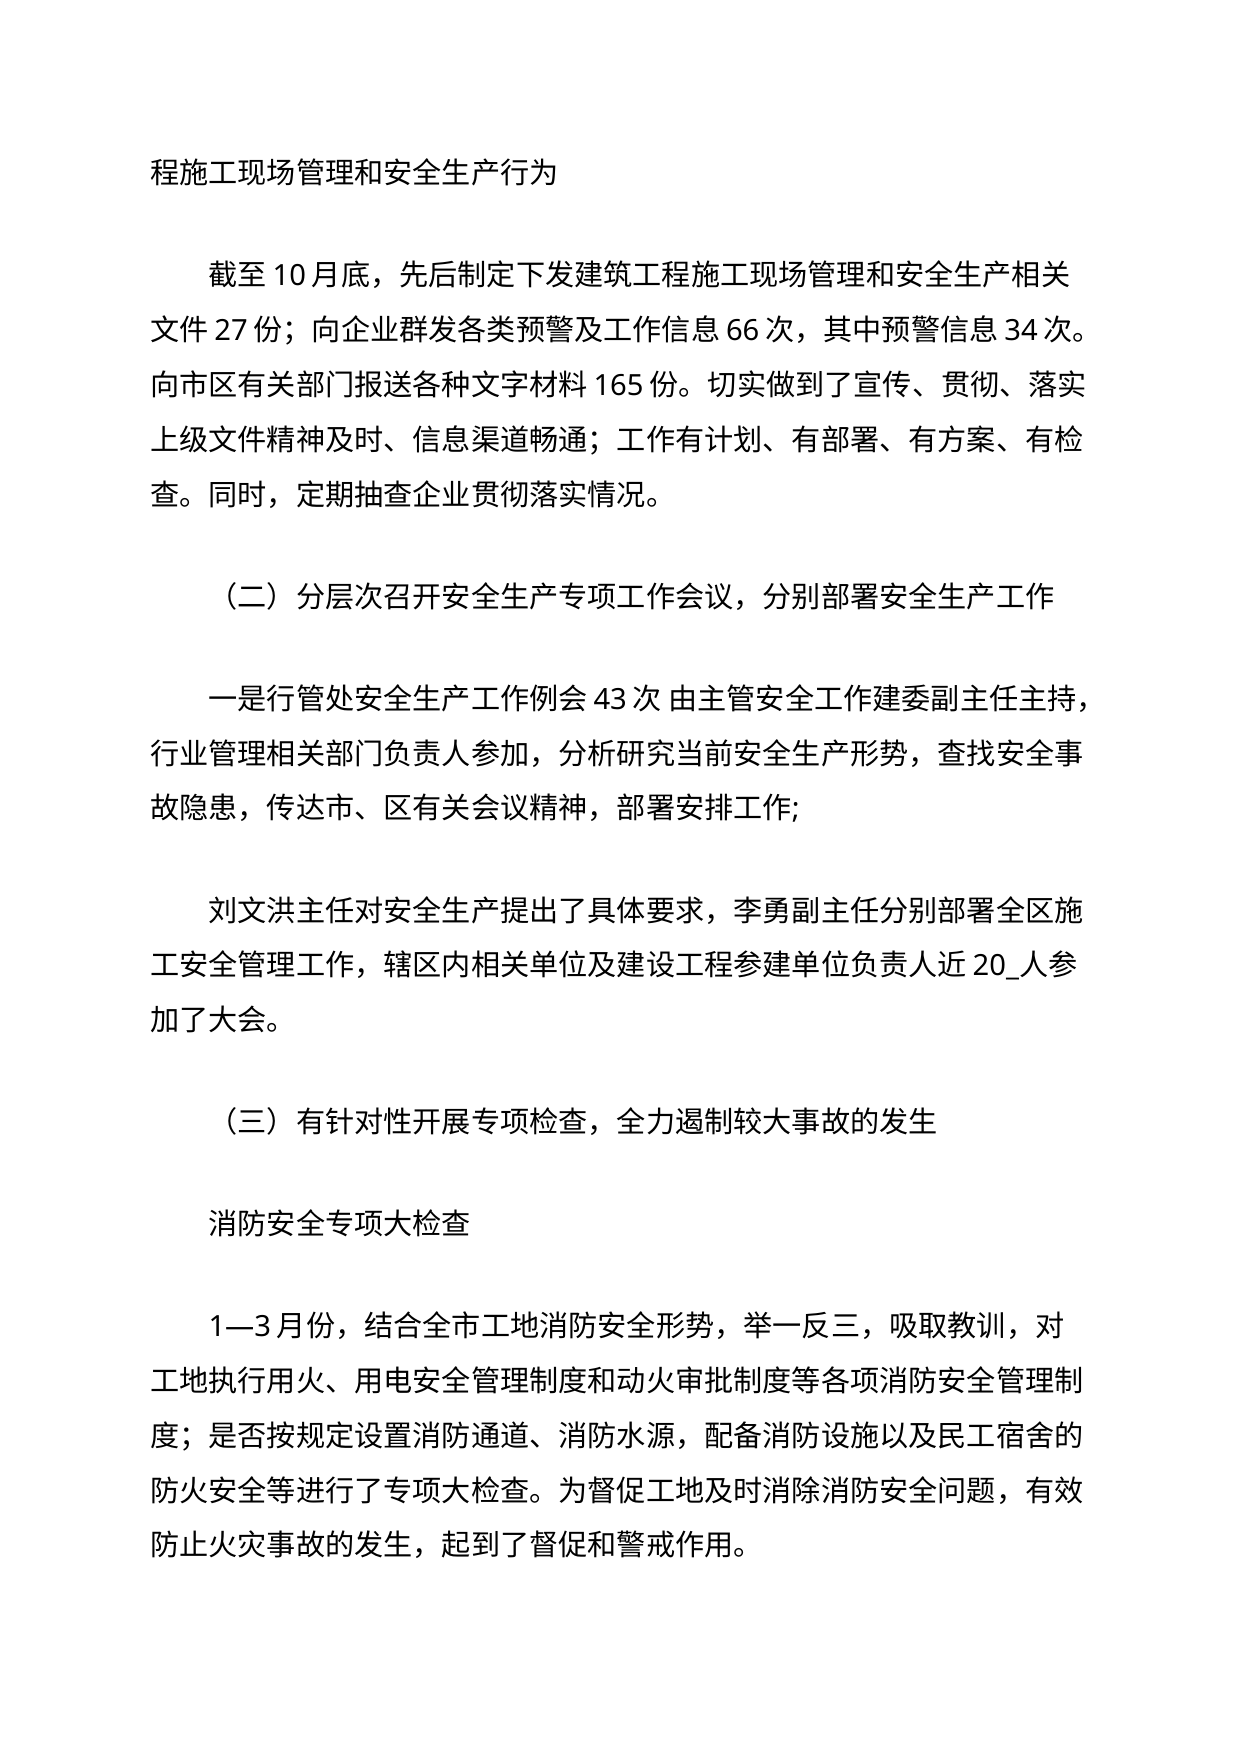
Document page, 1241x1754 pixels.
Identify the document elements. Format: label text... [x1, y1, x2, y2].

text （二）分层次召开安全生产专项工作会议，分别部署安全生产工作 [150, 573, 1090, 616]
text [150, 150, 1090, 192]
text 一是行管处安全生产工作例会43次 由主管安全工作建委副主任主持，行业管理相关部门负责人参加，分析研究当前安全生产形势，查找安全事故隐患，传达市、区有关会议精神，部署安排工作; [150, 675, 1090, 827]
text 刘文洪主任对安全生产提出了具体要求，李勇副主任分别部署全区施工安全管理工作，辖区内相关单位及建设工程参建单位负责人近20_人参加了大会。 [150, 887, 1090, 1039]
text 消防安全专项大检查 [150, 1201, 1090, 1243]
text 1—3月份，结合全市工地消防安全形势，举一反三，吸取教训，对工地执行用火、用电安全管理制度和动火审批制度等各项消防安全管理制度；是否按规定设置消防通道、消防水源，配备消防设施以及民工宿舍的防火安全等进行了专项大检查。为督促工地及时消除消防安全问题，有效防止火灾事故的发生，起到了督促和警戒作用。 [150, 1302, 1090, 1564]
text （三）有针对性开展专项检查，全力遏制较大事故的发生 [150, 1099, 1090, 1141]
text 截至10月底，先后制定下发建筑工程施工现场管理和安全生产相关文件27份；向企业群发各类预警及工作信息66次，其中预警信息34次。向市区有关部门报送各种文字材料165份。切实做到了宣传、贯彻、落实上级文件精神及时、信息渠道畅通；工作有计划、有部署、有方案、有检查。同时，定期抽查企业贯彻落实情况。 [150, 252, 1090, 514]
